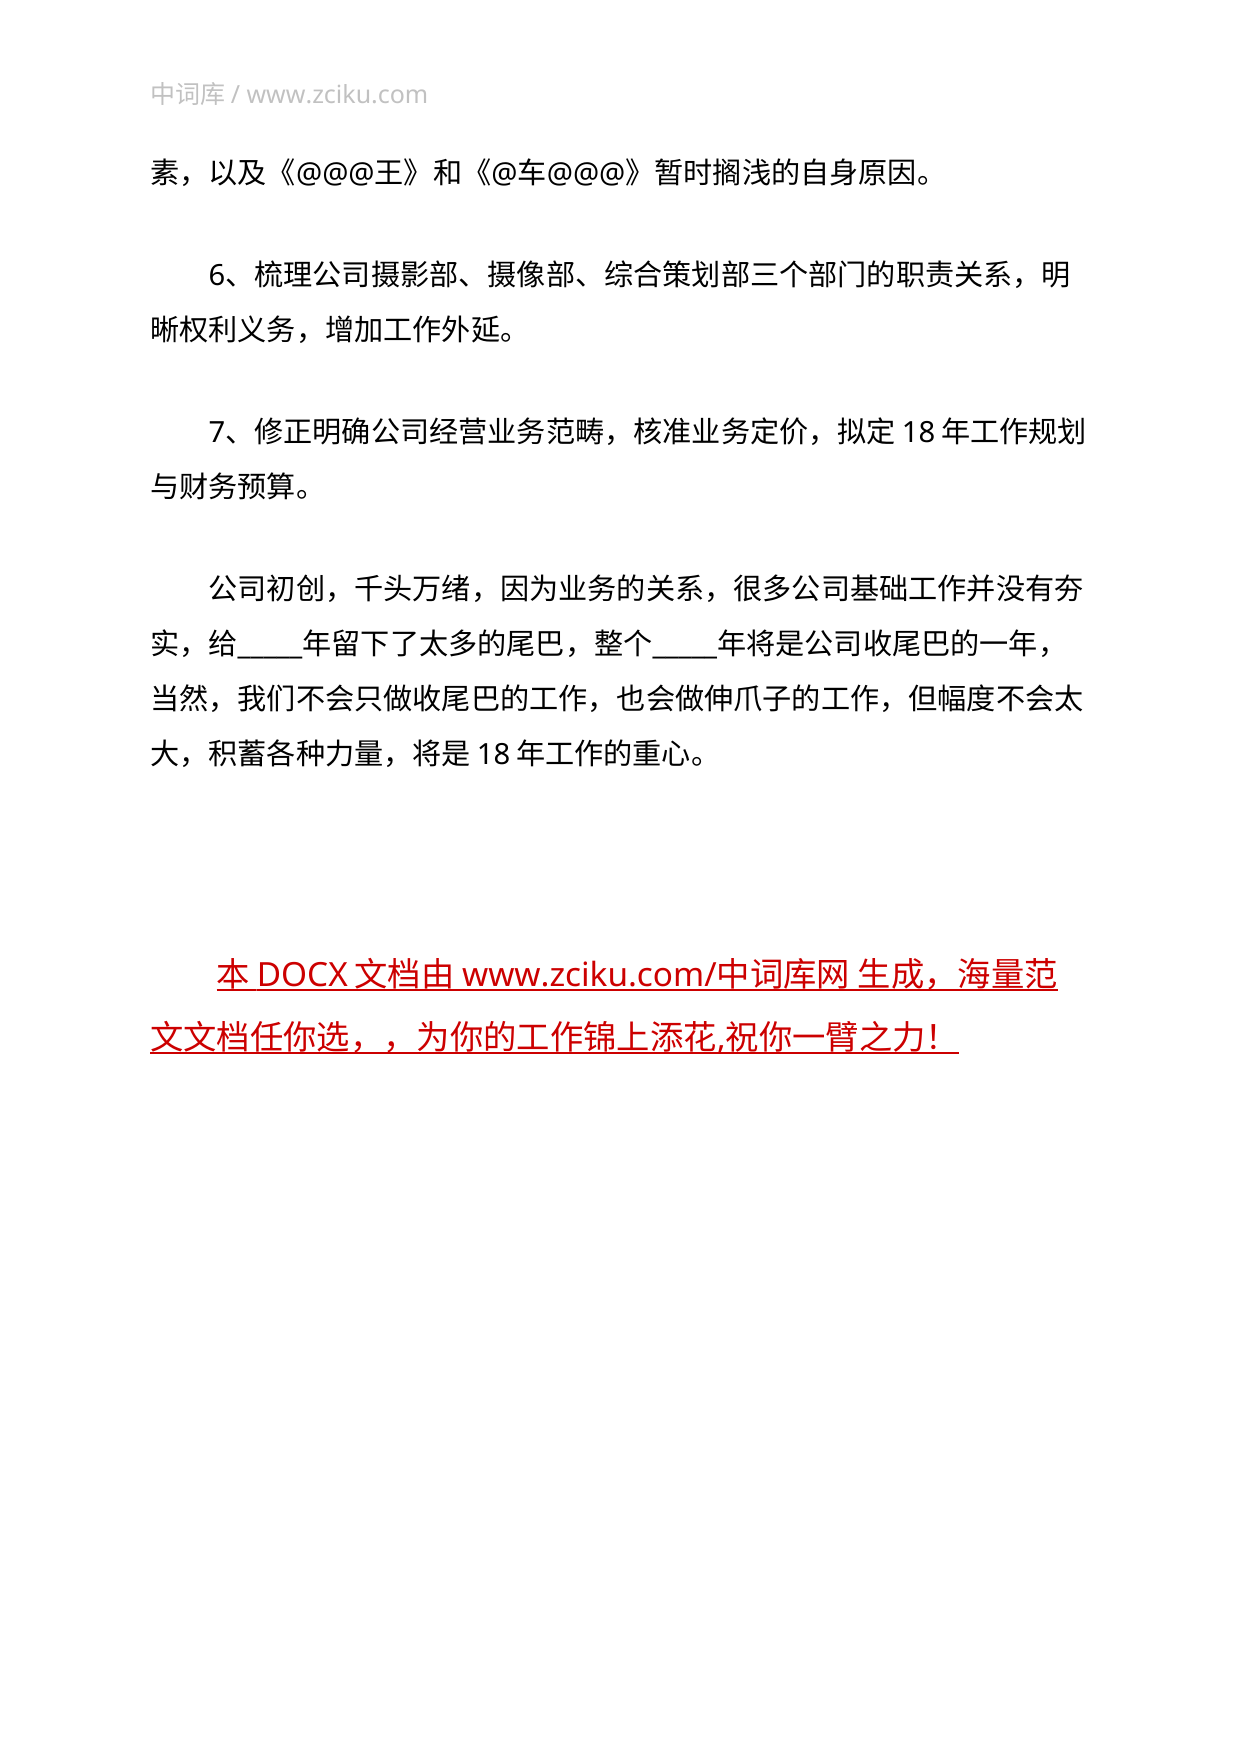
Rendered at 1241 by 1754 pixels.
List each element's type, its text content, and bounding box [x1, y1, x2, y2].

text 6、梳理公司摄影部、摄像部、综合策划部三个部门的职责关系，明晰权利义务，增加工作外延。 [150, 252, 1090, 349]
text 公司初创，千头万绪，因为业务的关系，很多公司基础工作并没有夯实，给_____年留下了太多的尾巴，整个_____年将是公司收尾巴的一年，当然，我们不会只做收尾巴的工作，也会做伸爪子的工作，但幅度不会太大，积蓄各种力量，将是18年工作的重心。 [150, 566, 1090, 773]
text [150, 150, 1090, 192]
text 本DOCX文档由 www.zciku.com/中词库网 生成，海量范文文档任你选，，为你的工作锦上添花,祝你一臂之力！ [150, 948, 1090, 1059]
text 7、修正明确公司经营业务范畴，核准业务定价，拟定18年工作规划与财务预算。 [150, 409, 1090, 506]
